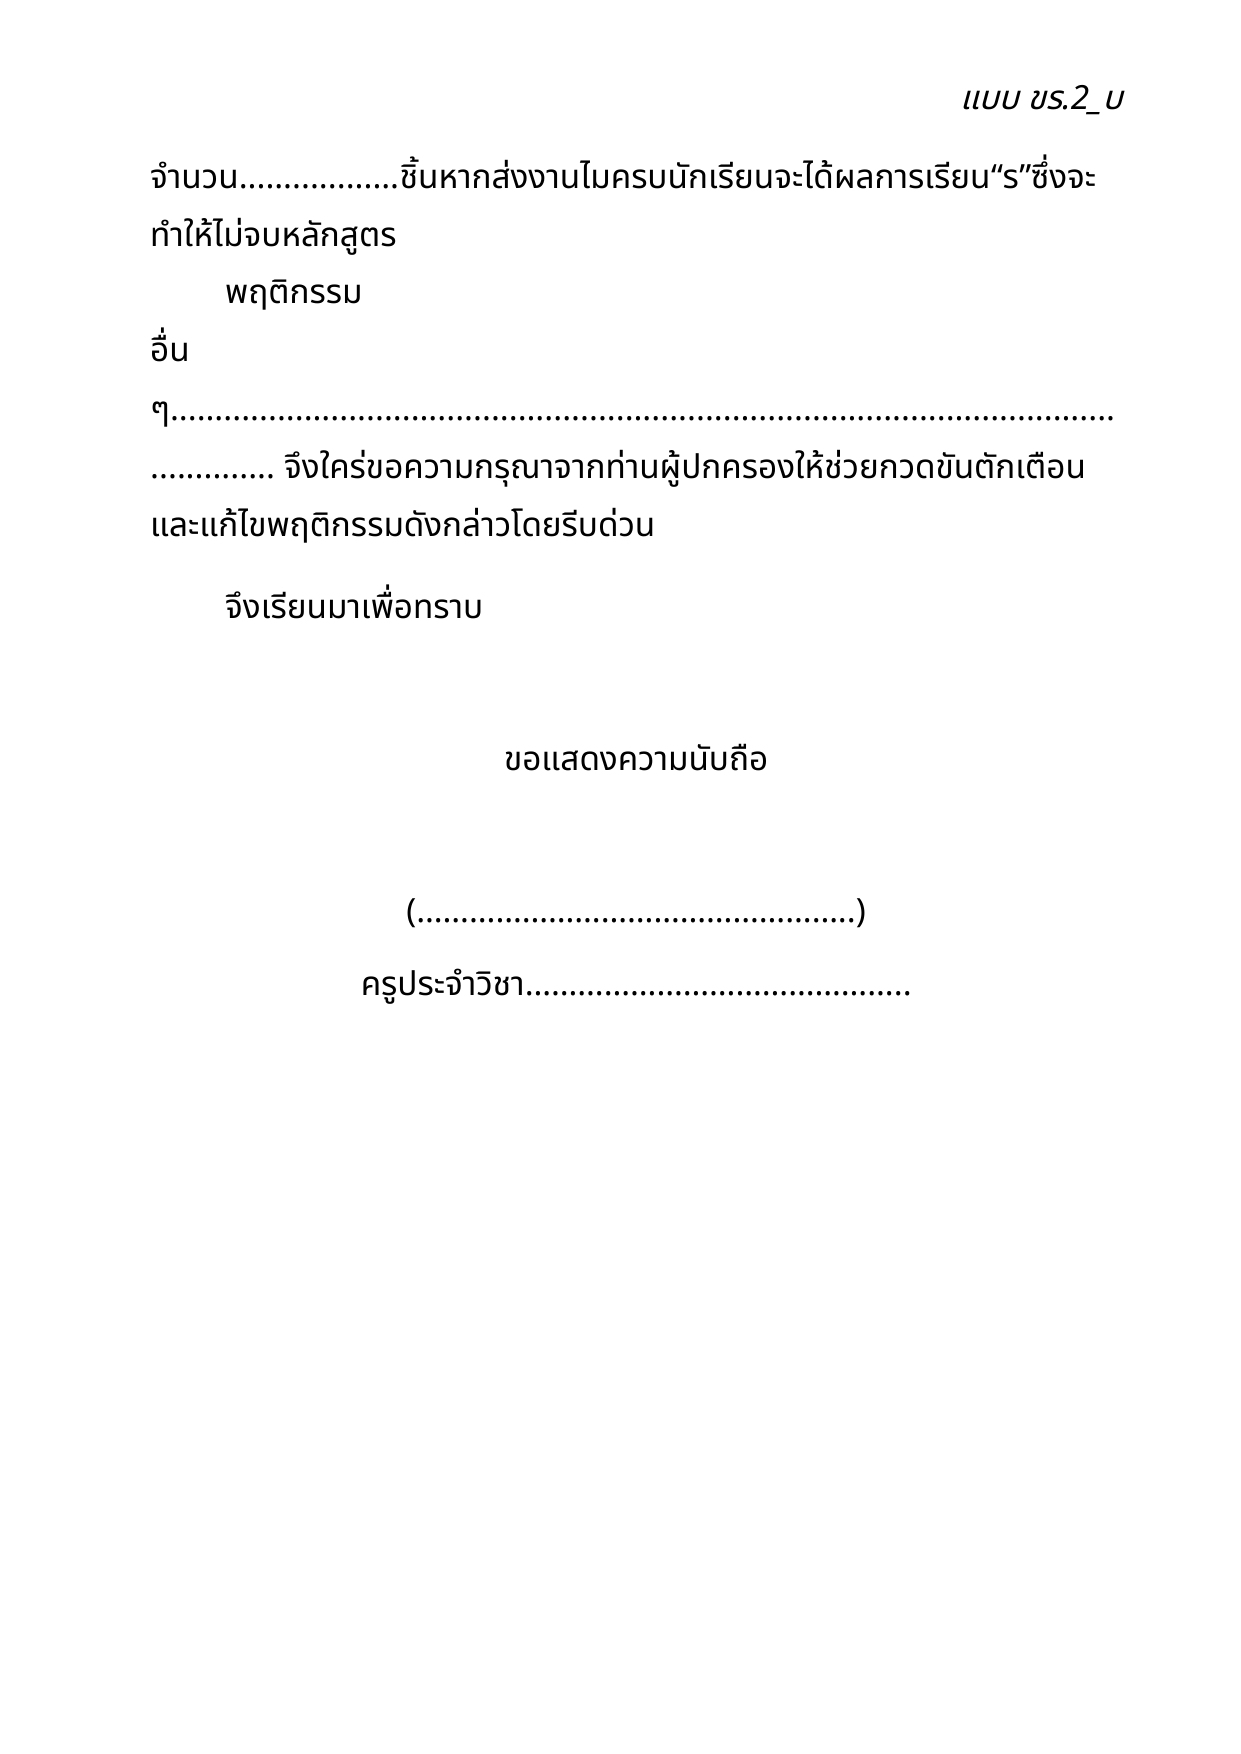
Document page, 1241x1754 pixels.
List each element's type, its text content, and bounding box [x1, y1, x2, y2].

text จำนวน..................ชิ้นหากส่งงานไมครบนักเรียนจะได้ผลการเรียน“ร”ซึ่งจะทำให้ไม่จบหลักสูตร [150, 152, 1122, 261]
text (…………………………………………..) [150, 887, 1122, 932]
text ครูประจำวิชา…………………………………….. [150, 960, 1122, 1011]
text พฤติกรรมอื่นๆ........................................................................................................................ จึงใคร่ขอความกรุณาจากท่านผู้ปกครองให้ช่วยกวดขันตักเตือนและแก้ไขพฤติกรรมดังกล่าวโดยรีบด่วน [150, 268, 1122, 551]
text จึงเรียนมาเพื่อทราบ [150, 583, 1122, 634]
text ขอแสดงความนับถือ [150, 735, 1122, 786]
